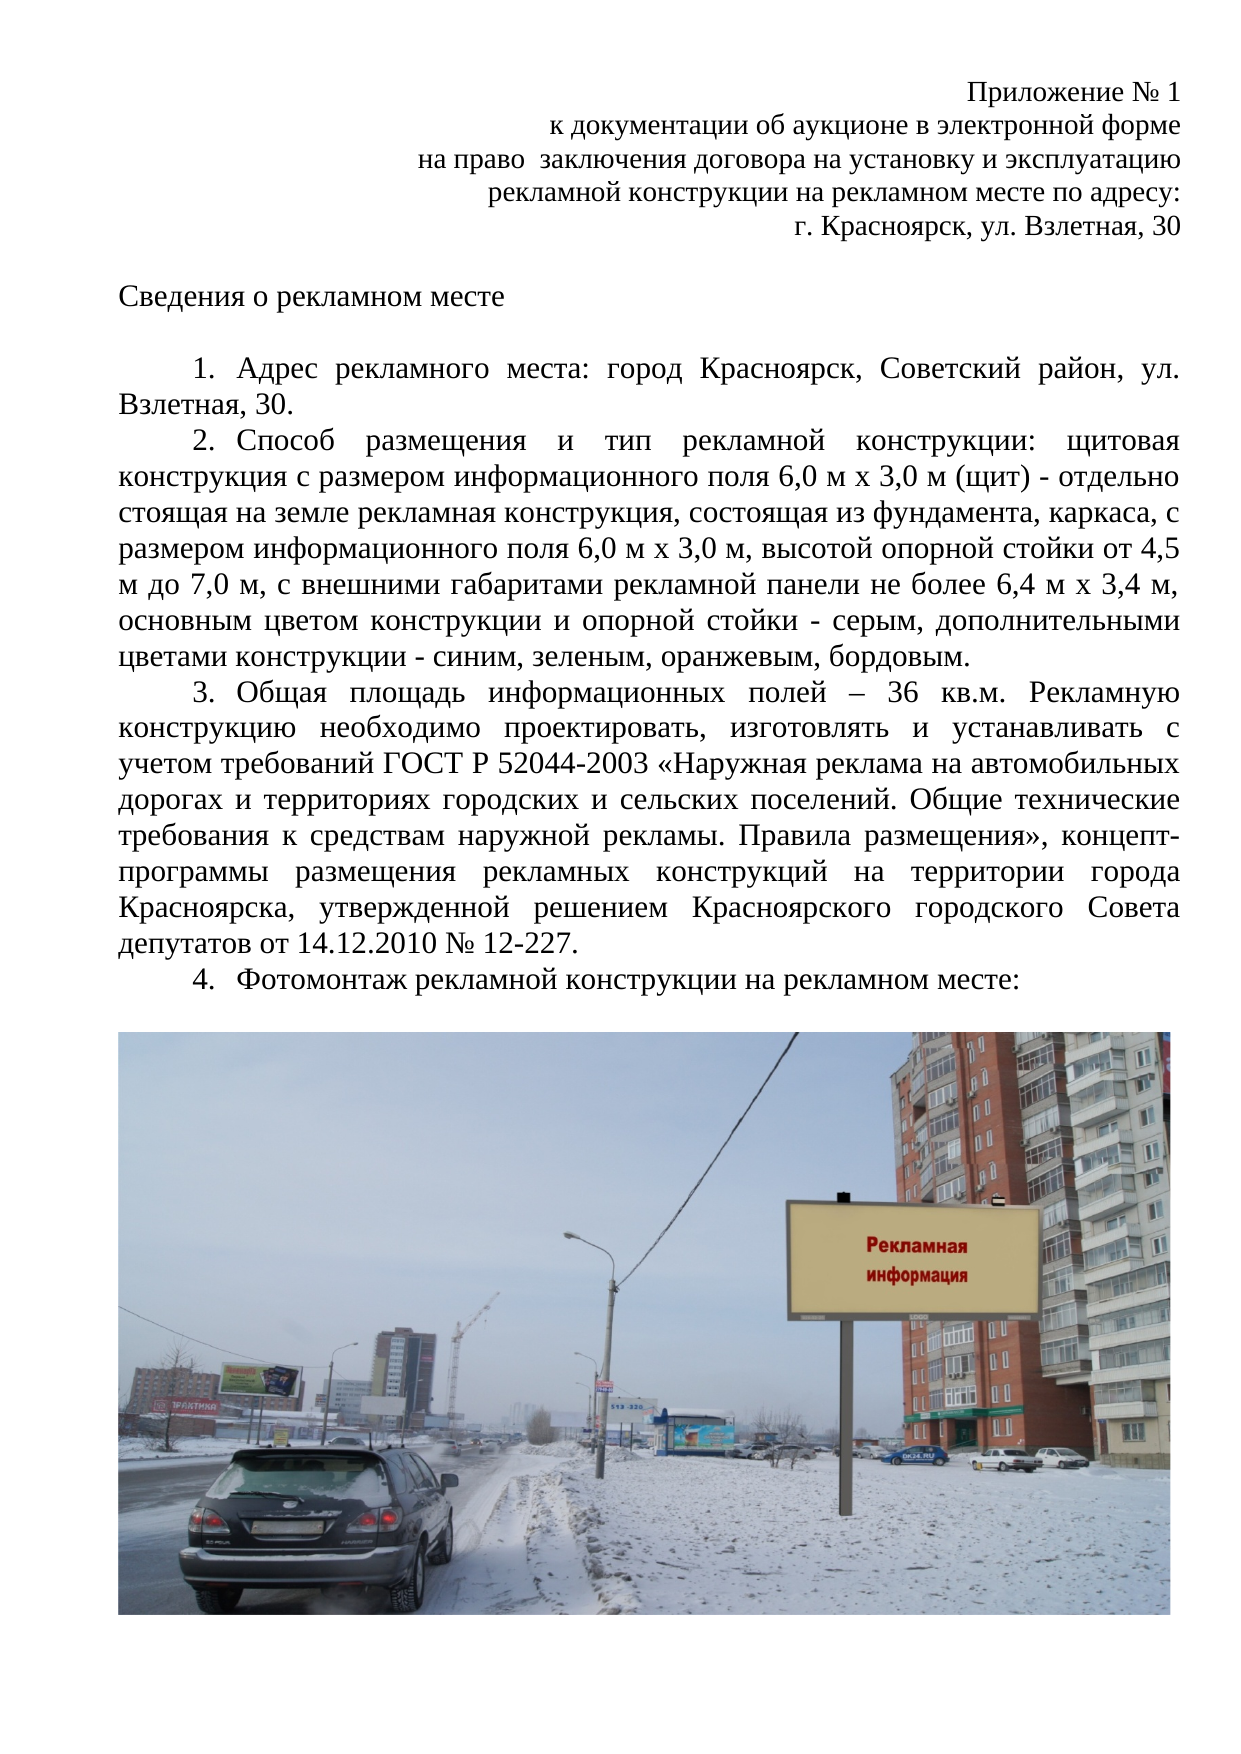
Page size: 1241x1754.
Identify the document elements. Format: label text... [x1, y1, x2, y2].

list Адрес рекламного места: город Красноярск, Советский район, ул. Взлетная, 30. [118, 349, 1181, 421]
list Способ размещения и тип рекламной конструкции: щитовая конструкция с размером информационного поля 6,0 м x 3,0 м (щит) - отдельно стоящая на земле рекламная конструкция, состоящая из фундамента, каркаса, с размером информационного поля 6,0 м x 3,0 м, высотой опорной стойки от 4,5 м до 7,0 м, с внешними габаритами рекламной панели не более 6,4 м x 3,4 м, основным цветом конструкции и опорной стойки - серым, дополнительными цветами конструкции - синим, зеленым, оранжевым, бордовым. [118, 421, 1181, 673]
picture [118, 1032, 1171, 1615]
subtitle рекламной конструкции на рекламном месте по адресу: [118, 174, 1181, 208]
subtitle к документации об аукционе в электронной форме [118, 107, 1181, 141]
text Приложение № 1 [118, 74, 1181, 107]
list Фотомонтаж рекламной конструкции на рекламном месте: [118, 960, 1181, 996]
list Общая площадь информационных полей – 36 кв.м. Рекламную конструкцию необходимо проектировать, изготовлять и устанавливать с учетом требований ГОСТ Р 52044-2003 «Наружная реклама на автомобильных дорогах и территориях городских и сельских поселений. Общие технические требования к средствам наружной рекламы. Правила размещения», концепт-программы размещения рекламных конструкций на территории города Красноярска, утвержденной решением Красноярского городского Совета депутатов от 14.12.2010 № 12-227. [118, 673, 1181, 960]
text г. Красноярск, ул. Взлетная, 30 [118, 208, 1181, 242]
text Сведения о рекламном месте [118, 277, 1181, 313]
subtitle на право заключения договора на установку и эксплуатацию [118, 141, 1181, 174]
